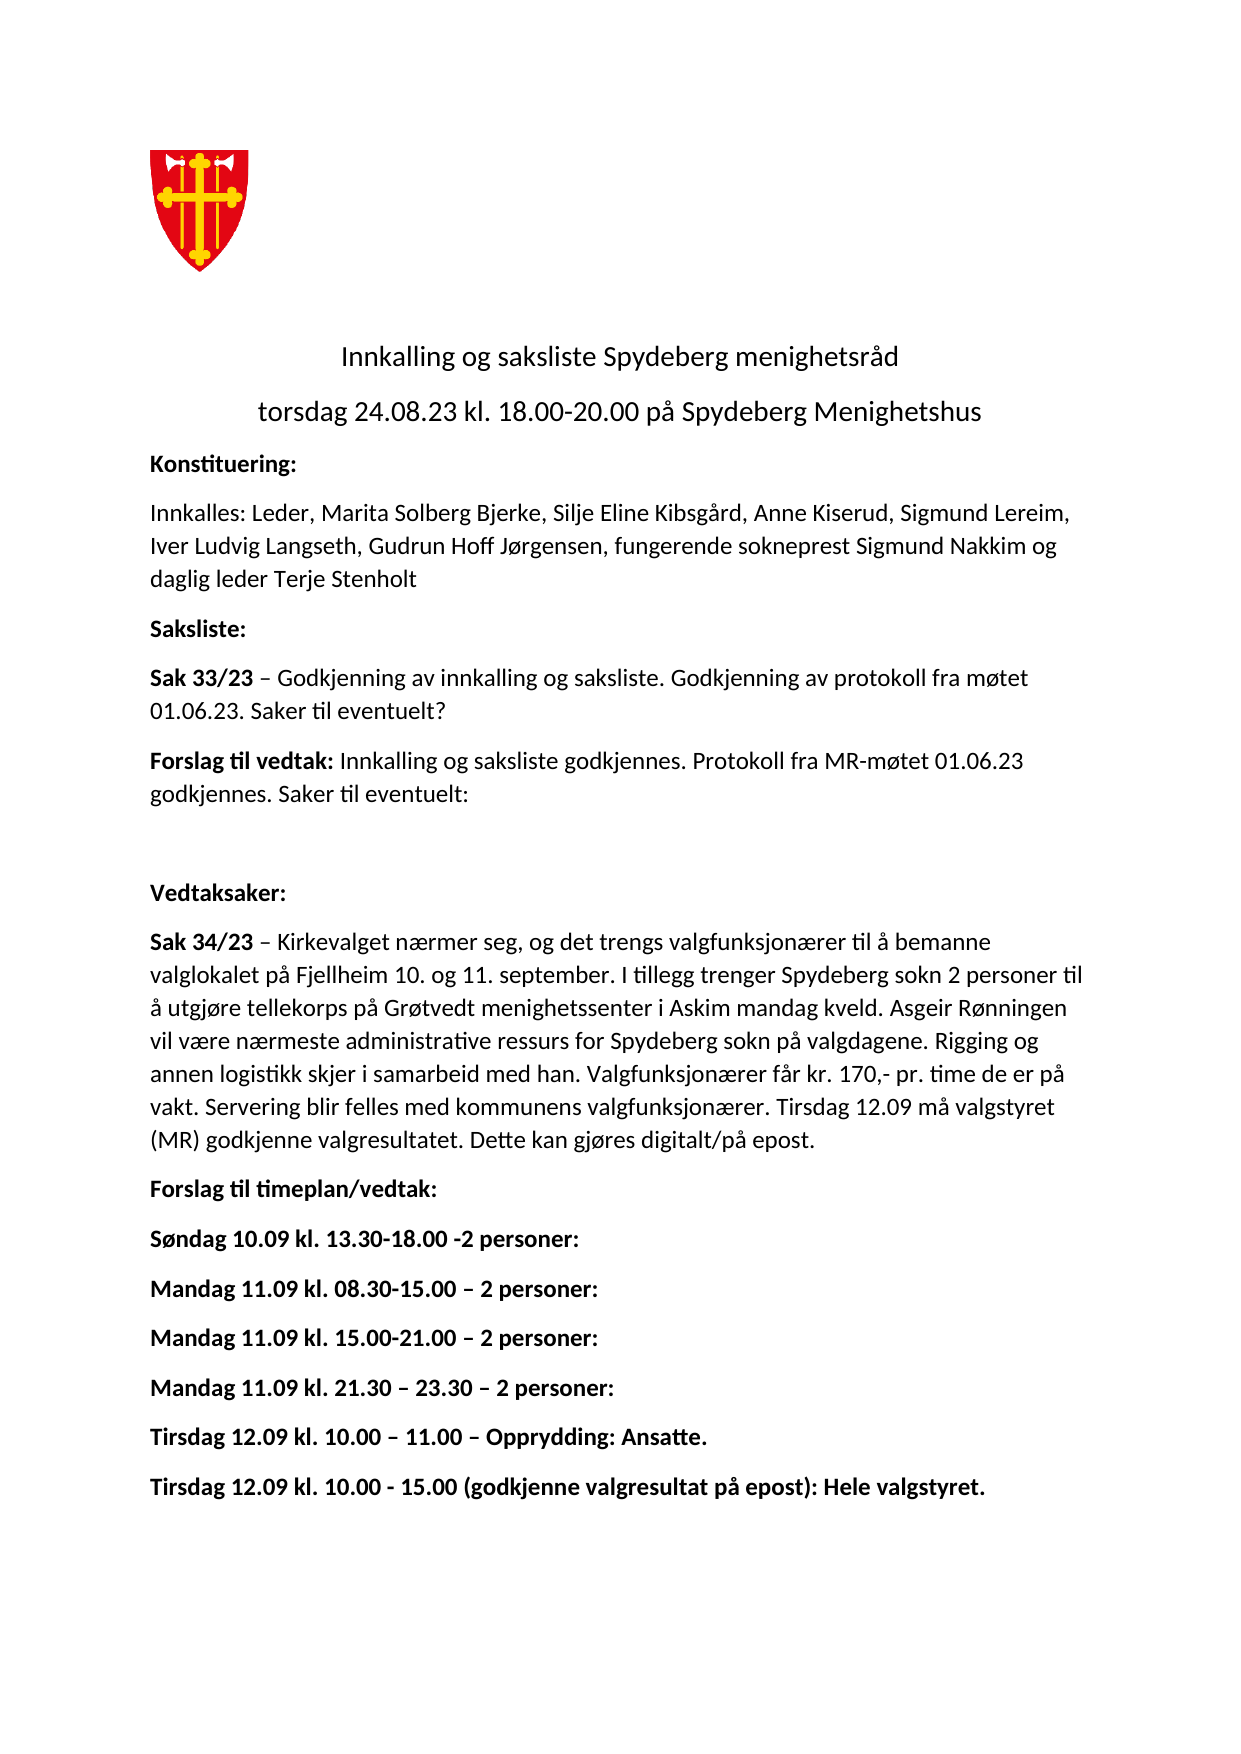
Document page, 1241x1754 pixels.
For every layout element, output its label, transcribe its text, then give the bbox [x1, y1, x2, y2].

text Tirsdag 12.09 kl. 10.00 – 11.00 – Opprydding: Ansatte. [150, 1422, 1090, 1452]
text Saksliste: [150, 613, 1090, 643]
text Mandag 11.09 kl. 15.00-21.00 – 2 personer: [150, 1322, 1090, 1353]
text Sak 34/23 – Kirkevalget nærmer seg, og det trengs valgfunksjonærer til å bemanne valglokalet på Fjellheim 10. og 11. september. I tillegg trenger Spydeberg sokn 2 personer til å utgjøre tellekorps på Grøtvedt menighetssenter i Askim mandag kveld. Asgeir Rønningen vil være nærmeste administrative ressurs for Spydeberg sokn på valgdagene. Rigging og annen logistikk skjer i samarbeid med han. Valgfunksjonærer får kr. 170,- pr. time de er på vakt. Servering blir felles med kommunens valgfunksjonærer. Tirsdag 12.09 må valgstyret (MR) godkjenne valgresultatet. Dette kan gjøres digitalt/på epost. [150, 927, 1090, 1154]
text Sak 33/23 – Godkjenning av innkalling og saksliste. Godkjenning av protokoll fra møtet 01.06.23. Saker til eventuelt? [150, 662, 1090, 726]
text Innkalles: Leder, Marita Solberg Bjerke, Silje Eline Kibsgård, Anne Kiserud, Sigmund Lereim, Iver Ludvig Langseth, Gudrun Hoff Jørgensen, fungerende sokneprest Sigmund Nakkim og daglig leder Terje Stenholt [150, 497, 1090, 594]
text Vedtaksaker: [150, 877, 1090, 907]
picture [150, 150, 249, 272]
text Innkalling og saksliste Spydeberg menighetsråd [150, 338, 1090, 373]
text Forslag til timeplan/vedtak: [150, 1174, 1090, 1204]
text Søndag 10.09 kl. 13.30-18.00 -2 personer: [150, 1223, 1090, 1254]
text torsdag 24.08.23 kl. 18.00-20.00 på Spydeberg Menighetshus [150, 393, 1090, 428]
text Mandag 11.09 kl. 21.30 – 23.30 – 2 personer: [150, 1372, 1090, 1402]
text Konstituering: [150, 448, 1090, 478]
text Forslag til vedtak: Innkalling og saksliste godkjennes. Protokoll fra MR-møtet 01.06.23 godkjennes. Saker til eventuelt: [150, 745, 1090, 808]
text Mandag 11.09 kl. 08.30-15.00 – 2 personer: [150, 1273, 1090, 1303]
text Tirsdag 12.09 kl. 10.00 - 15.00 (godkjenne valgresultat på epost): Hele valgstyret. [150, 1471, 1090, 1502]
